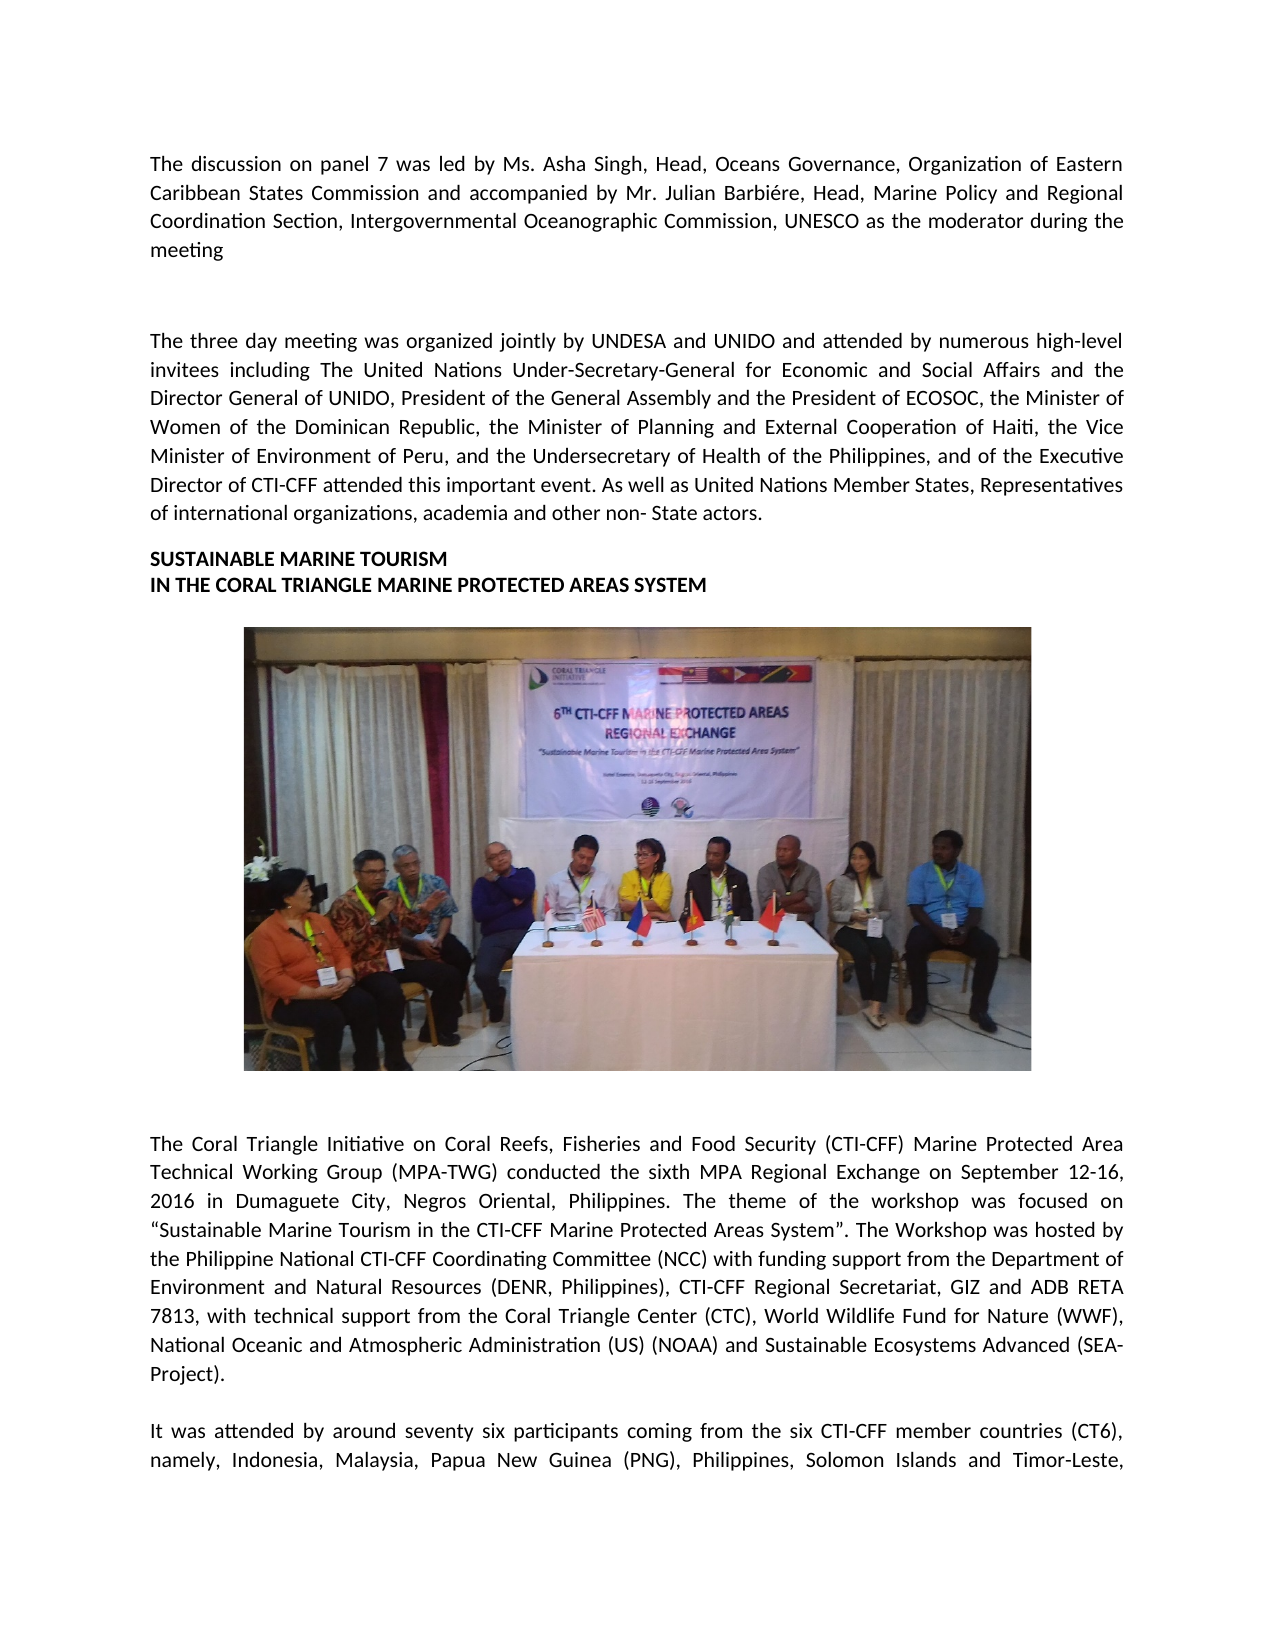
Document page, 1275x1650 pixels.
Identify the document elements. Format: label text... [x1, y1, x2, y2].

text IN THE CORAL TRIANGLE MARINE PROTECTED AREAS SYSTEM [150, 572, 1125, 598]
text The three day meeting was organized jointly by UNDESA and UNIDO and attended by numerous high-level invitees including The United Nations Under-Secretary-General for Economic and Social Affairs and the Director General of UNIDO, President of the General Assembly and the President of ECOSOC, the Minister of Women of the Dominican Republic, the Minister of Planning and External Cooperation of Haiti, the Vice Minister of Environment of Peru, and the Undersecretary of Health of the Philippines, and of the Executive Director of CTI-CFF attended this important event. As well as United Nations Member States, Representatives of international organizations, academia and other non- State actors. [150, 327, 1125, 526]
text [150, 1417, 1125, 1473]
text The Coral Triangle Initiative on Coral Reefs, Fisheries and Food Security (CTI-CFF) Marine Protected Area Technical Working Group (MPA-TWG) conducted the sixth MPA Regional Exchange on September 12-16, 2016 in Dumaguete City, Negros Oriental, Philippines. The theme of the workshop was focused on “Sustainable Marine Tourism in the CTI-CFF Marine Protected Areas System”. The Workshop was hosted by the Philippine National CTI-CFF Coordinating Committee (NCC) with funding support from the Department of Environment and Natural Resources (DENR, Philippines), CTI-CFF Regional Secretariat, GIZ and ADB RETA 7813, with technical support from the Coral Triangle Center (CTC), World Wildlife Fund for Nature (WWF), National Oceanic and Atmospheric Administration (US) (NOAA) and Sustainable Ecosystems Advanced (SEA-Project). [150, 1130, 1125, 1386]
picture [243, 627, 1032, 1071]
text SUSTAINABLE MARINE TOURISM [150, 545, 1125, 572]
text The discussion on panel 7 was led by Ms. Asha Singh, Head, Oceans Governance, Organization of Eastern Caribbean States Commission and accompanied by Mr. Julian Barbiére, Head, Marine Policy and Regional Coordination Section, Intergovernmental Oceanographic Commission, UNESCO as the moderator during the meeting [150, 150, 1125, 263]
